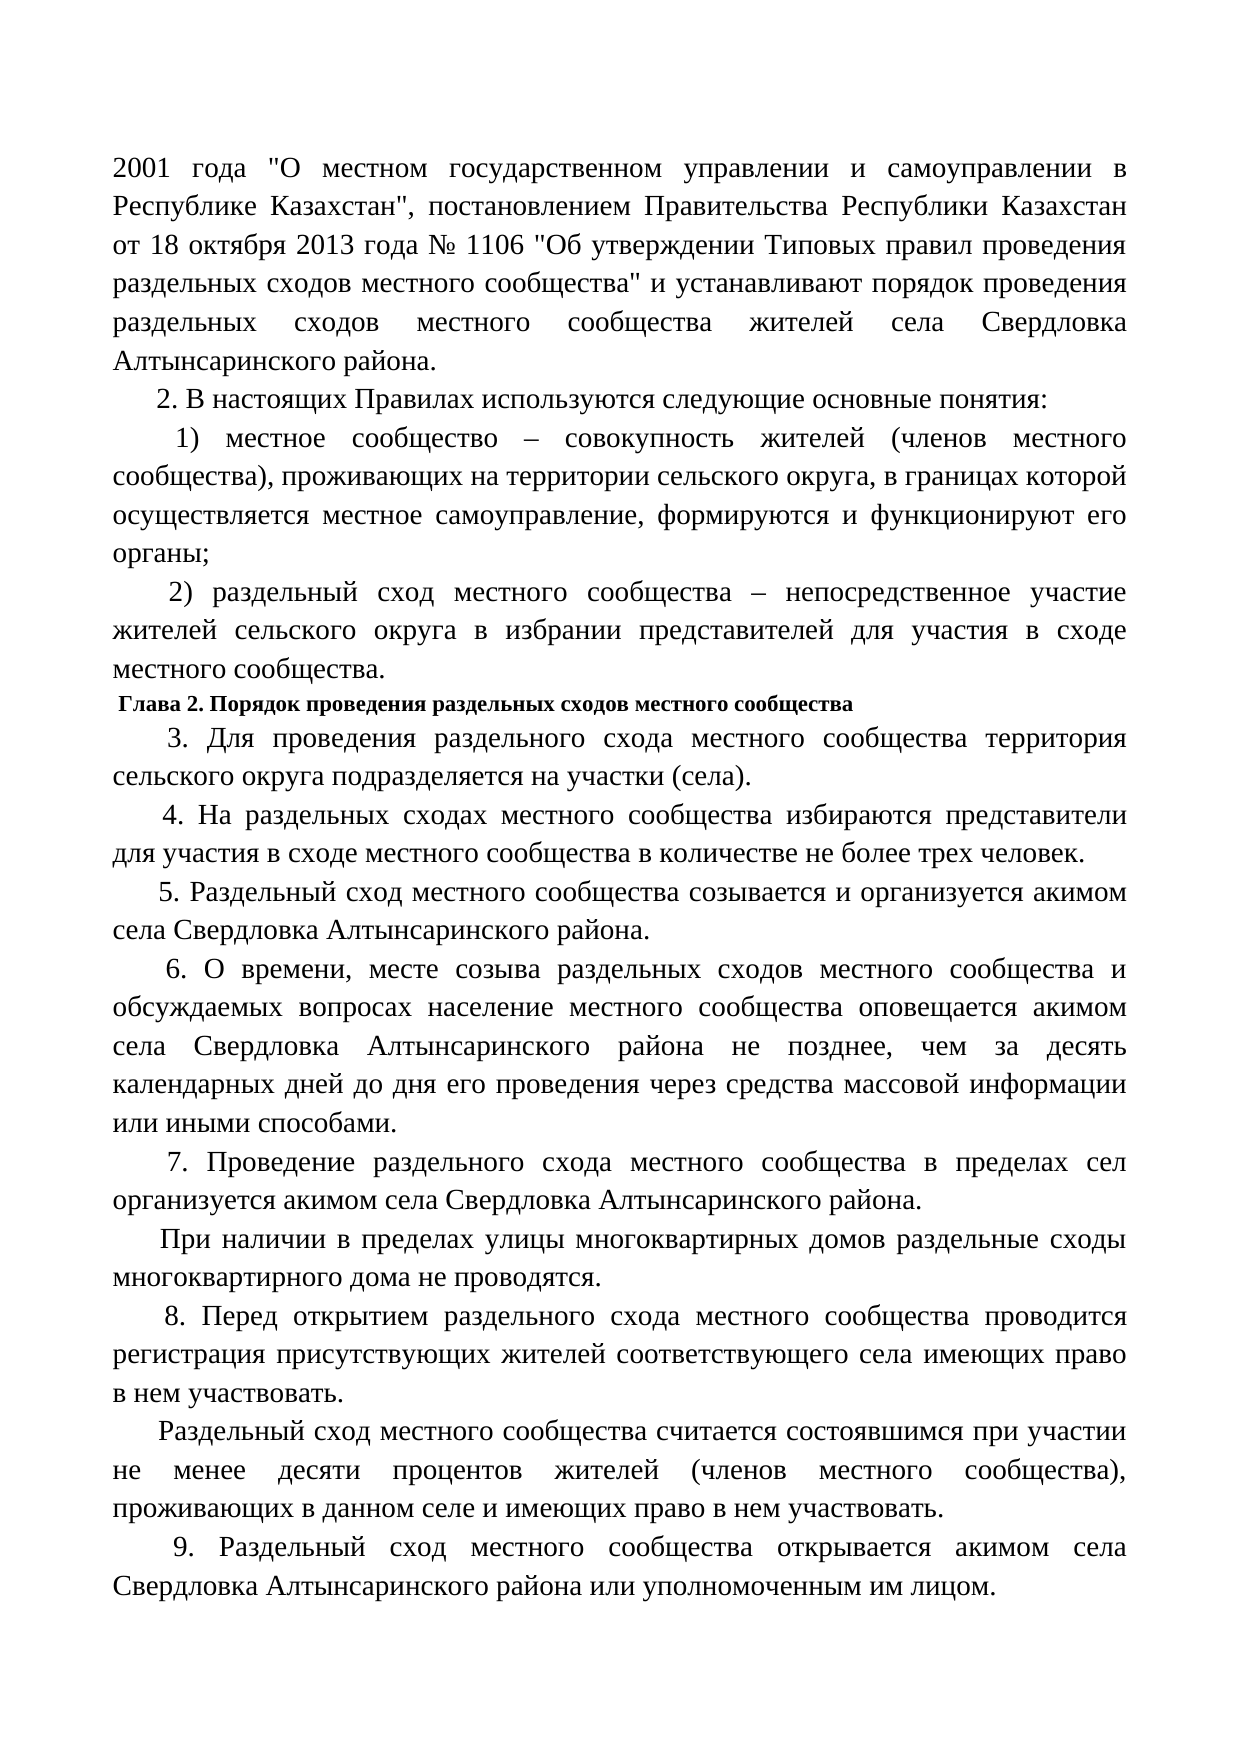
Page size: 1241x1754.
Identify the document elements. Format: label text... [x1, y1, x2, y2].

text 2) раздельный сход местного сообщества – непосредственное участие жителей сельского округа в избрании представителей для участия в сходе местного сообщества. [112, 574, 1128, 684]
text 2. В настоящих Правилах используются следующие основные понятия: [112, 381, 1128, 415]
text 8. Перед открытием раздельного схода местного сообщества проводится регистрация присутствующих жителей соответствующего села имеющих право в нем участвовать. [112, 1298, 1128, 1408]
text 3. Для проведения раздельного схода местного сообщества территория сельского округа подразделяется на участки (села). [112, 720, 1128, 792]
text Глава 2. Порядок проведения раздельных сходов местного сообщества [112, 689, 1128, 716]
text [112, 150, 1128, 376]
text Раздельный сход местного сообщества считается состоявшимся при участии не менее десяти процентов жителей (членов местного сообщества), проживающих в данном селе и имеющих право в нем участвовать. [112, 1413, 1128, 1524]
text 4. На раздельных сходах местного сообщества избираются представители для участия в сходе местного сообщества в количестве не более трех человек. [112, 797, 1128, 869]
text 7. Проведение раздельного схода местного сообщества в пределах сел организуется акимом села Свердловка Алтынсаринского района. [112, 1144, 1128, 1216]
text 5. Раздельный сход местного сообщества созывается и организуется акимом села Свердловка Алтынсаринского района. [112, 874, 1128, 946]
text 6. О времени, месте созыва раздельных сходов местного сообщества и обсуждаемых вопросах население местного сообщества оповещается акимом села Свердловка Алтынсаринского района не позднее, чем за десять календарных дней до дня его проведения через средства массовой информации или иными способами. [112, 951, 1128, 1139]
text При наличии в пределах улицы многоквартирных домов раздельные сходы многоквартирного дома не проводятся. [112, 1221, 1128, 1293]
text 1) местное сообщество – совокупность жителей (членов местного сообщества), проживающих на территории сельского округа, в границах которой осуществляется местное самоуправление, формируются и функционируют его органы; [112, 420, 1128, 569]
text 9. Раздельный сход местного сообщества открывается акимом села Свердловка Алтынсаринского района или уполномоченным им лицом. [112, 1529, 1128, 1601]
